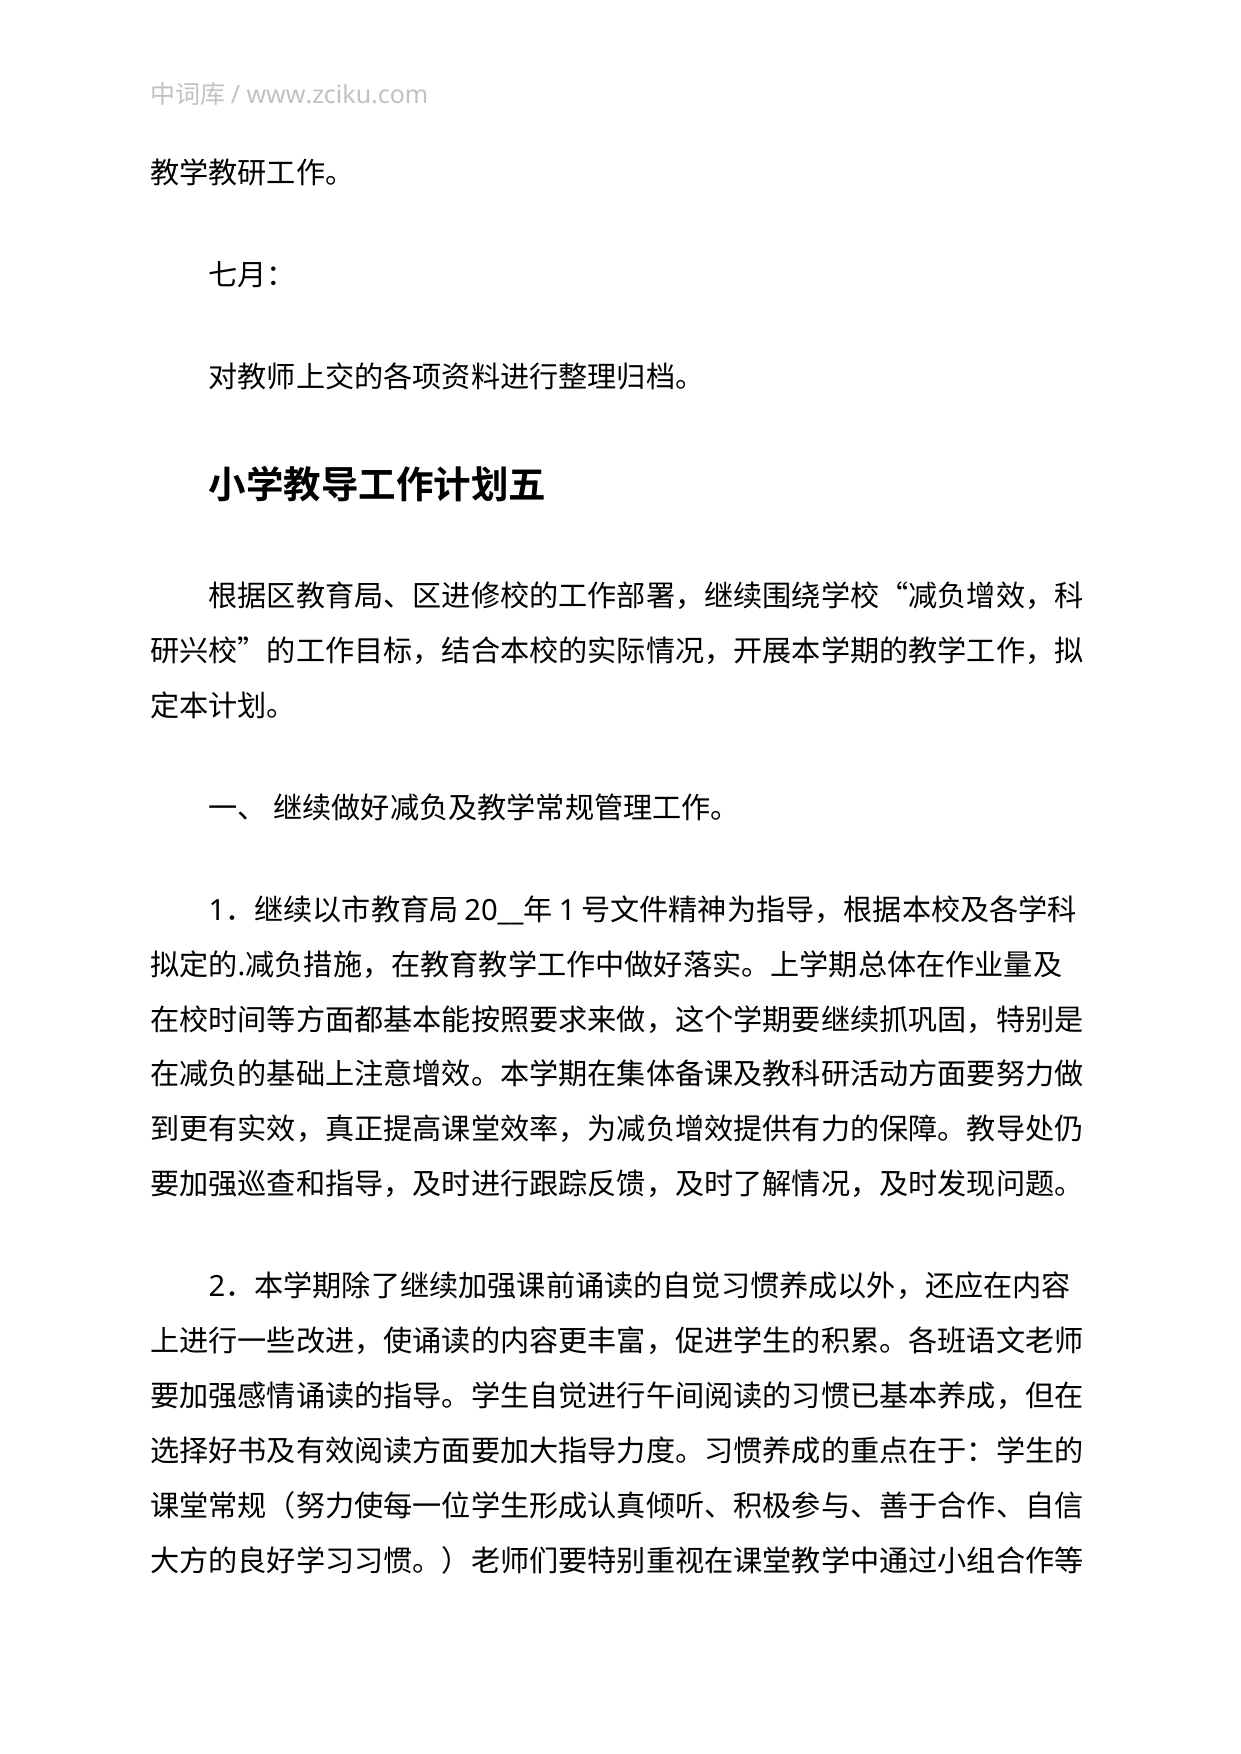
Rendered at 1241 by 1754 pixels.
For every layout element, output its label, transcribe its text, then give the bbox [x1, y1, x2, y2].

text 七月： [150, 252, 1090, 294]
text 根据区教育局、区进修校的工作部署，继续围绕学校“减负增效，科研兴校”的工作目标，结合本校的实际情况，开展本学期的教学工作，拟定本计划。 [150, 573, 1090, 725]
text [150, 1262, 1090, 1579]
text 1．继续以市教育局20__年1号文件精神为指导，根据本校及各学科拟定的.减负措施，在教育教学工作中做好落实。上学期总体在作业量及在校时间等方面都基本能按照要求来做，这个学期要继续抓巩固，特别是在减负的基础上注意增效。本学期在集体备课及教科研活动方面要努力做到更有实效，真正提高课堂效率，为减负增效提供有力的保障。教导处仍要加强巡查和指导，及时进行跟踪反馈，及时了解情况，及时发现问题。 [150, 886, 1090, 1203]
text 一、 继续做好减负及教学常规管理工作。 [150, 784, 1090, 827]
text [150, 150, 1090, 192]
text 小学教导工作计划五 [150, 455, 1090, 509]
text 对教师上交的各项资料进行整理归档。 [150, 353, 1090, 396]
